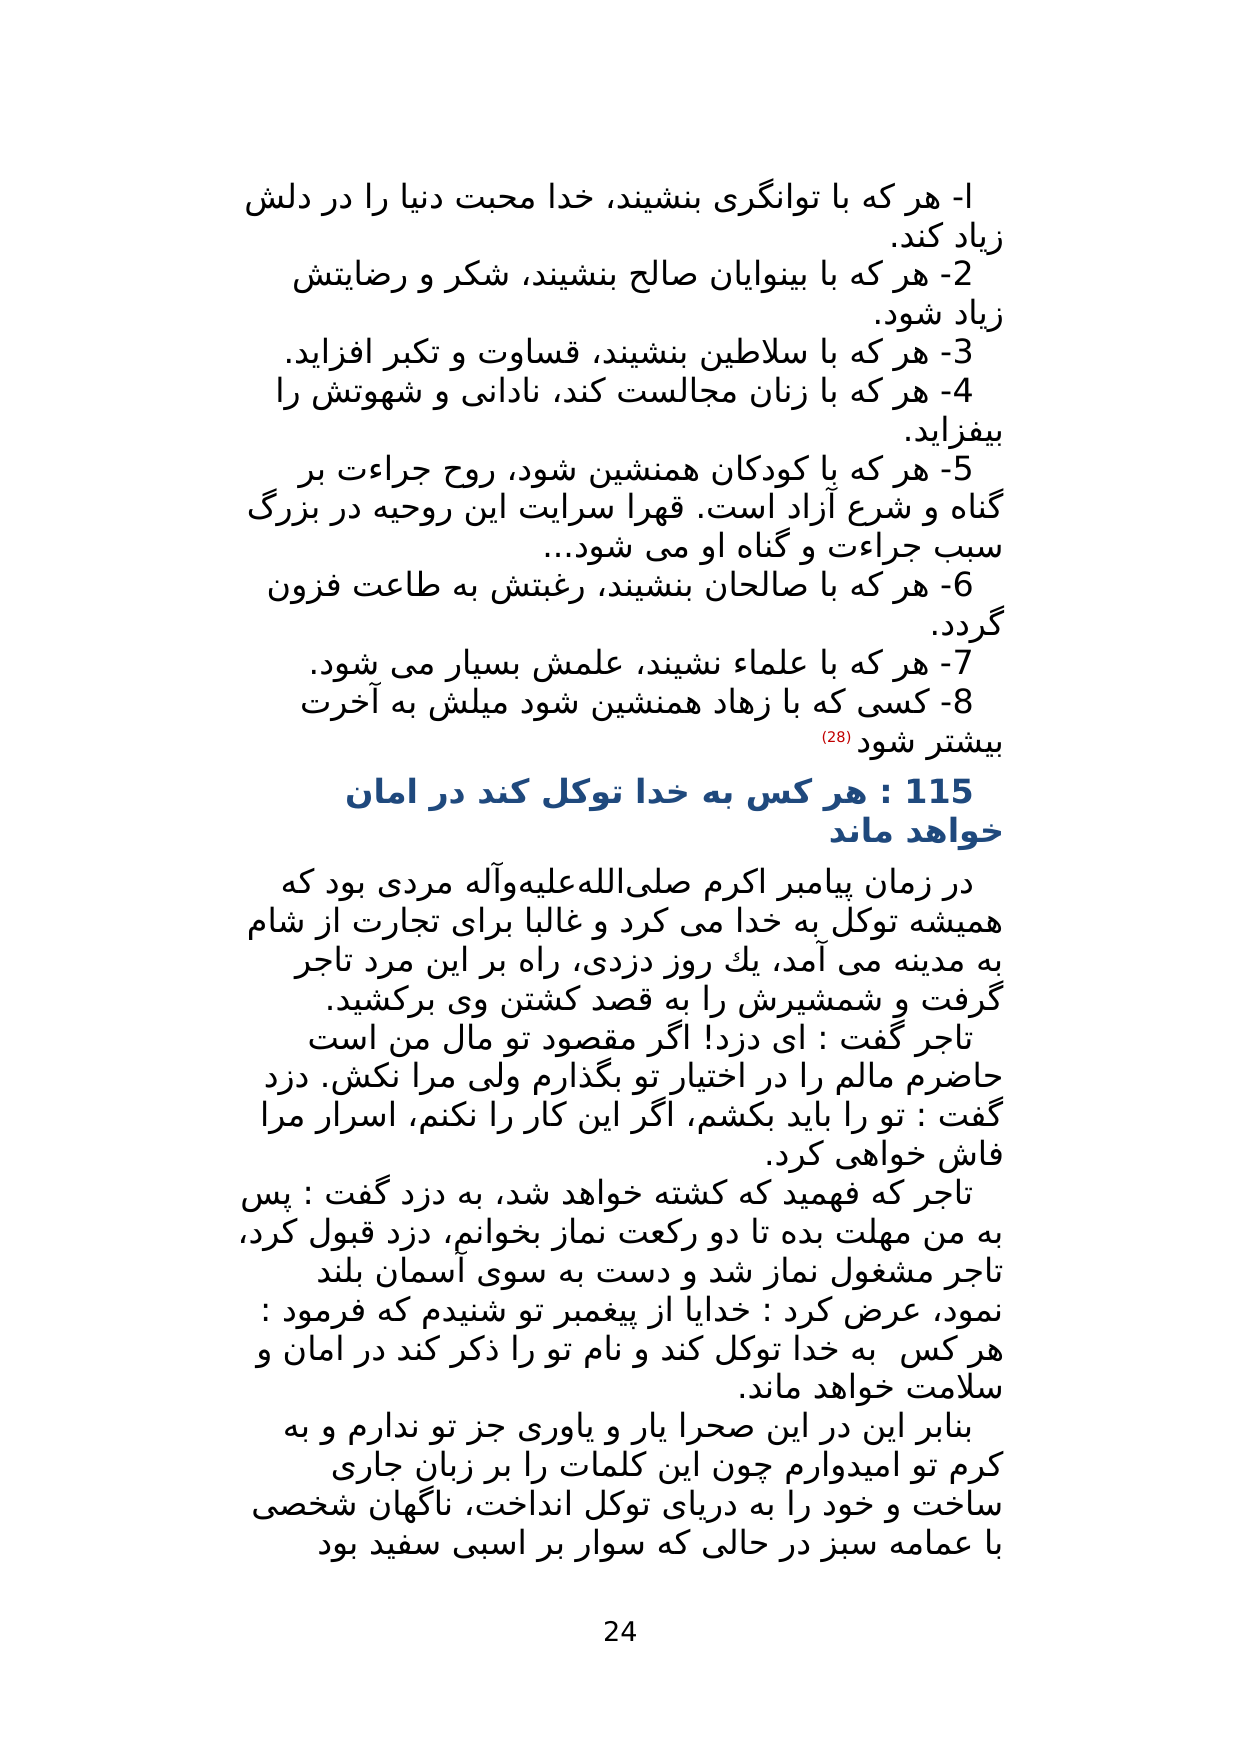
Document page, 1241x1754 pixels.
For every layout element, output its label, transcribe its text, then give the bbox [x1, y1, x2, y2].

text 2- هر كه با بينوايان صالح بنشيند، شكر و رضايتش زياد شود. [236, 255, 1004, 333]
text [236, 1407, 1004, 1562]
text تاجر گفت : اى دزد! اگر مقصود تو مال من است حاضرم مالم را در اختيار تو بگذارم ولى مرا نكش. دزد گفت : تو را بايد بكشم، اگر اين كار را نكنم، اسرار مرا فاش خواهى كرد. [236, 1018, 1004, 1173]
text در زمان پيامبر اكرم صلى‌الله‌عليه‌وآله مردى بود كه هميشه توكل به خدا مى كرد و غالبا براى تجارت از شام به مدينه مى آمد، يك روز دزدى، راه بر اين مرد تاجر گرفت و شمشيرش را به قصد كشتن وى بركشيد. [236, 863, 1004, 1018]
text تاجر كه فهميد كه كشته خواهد شد، به دزد گفت : پس به من مهلت بده تا دو ركعت نماز بخوانم، دزد قبول كرد، تاجر مشغول نماز شد و دست به سوى آسمان بلند نمود، عرض كرد : خدايا از پيغمبر تو شنيدم كه فرمود : هر كس ‍ به خدا توكل كند و نام تو را ذكر كند در امان و سلامت خواهد ماند. [236, 1173, 1004, 1407]
text 7- هر كه با علماء نشيند، علمش بسيار مى شود. [236, 643, 1004, 682]
text ا- هر كه با توانگرى بنشيند، خدا محبت دنيا را در دلش زياد كند. [236, 177, 1004, 255]
text 6- هر كه با صالحان بنشيند، رغبتش به طاعت فزون گردد. [236, 566, 1004, 643]
text 4- هر كه با زنان مجالست كند، نادانى و شهوتش را بيفزايد. [236, 371, 1004, 449]
text 3- هر كه با سلاطين بنشيند، قساوت و تكبر افزايد. [236, 333, 1004, 371]
text 5- هر كه با كودكان همنشين شود، روح جراءت بر گناه و شرع آزاد است. قهرا سرايت اين روحيه در بزرگ سبب جراءت و گناه او مى شود... [236, 449, 1004, 566]
text 8- كسى كه با زهاد همنشين شود ميلش به آخرت بيشتر شود (28) [236, 682, 1004, 760]
subtitle 115 : هر كس به خدا توكل كند در امان خواهد ماند [236, 772, 1004, 850]
